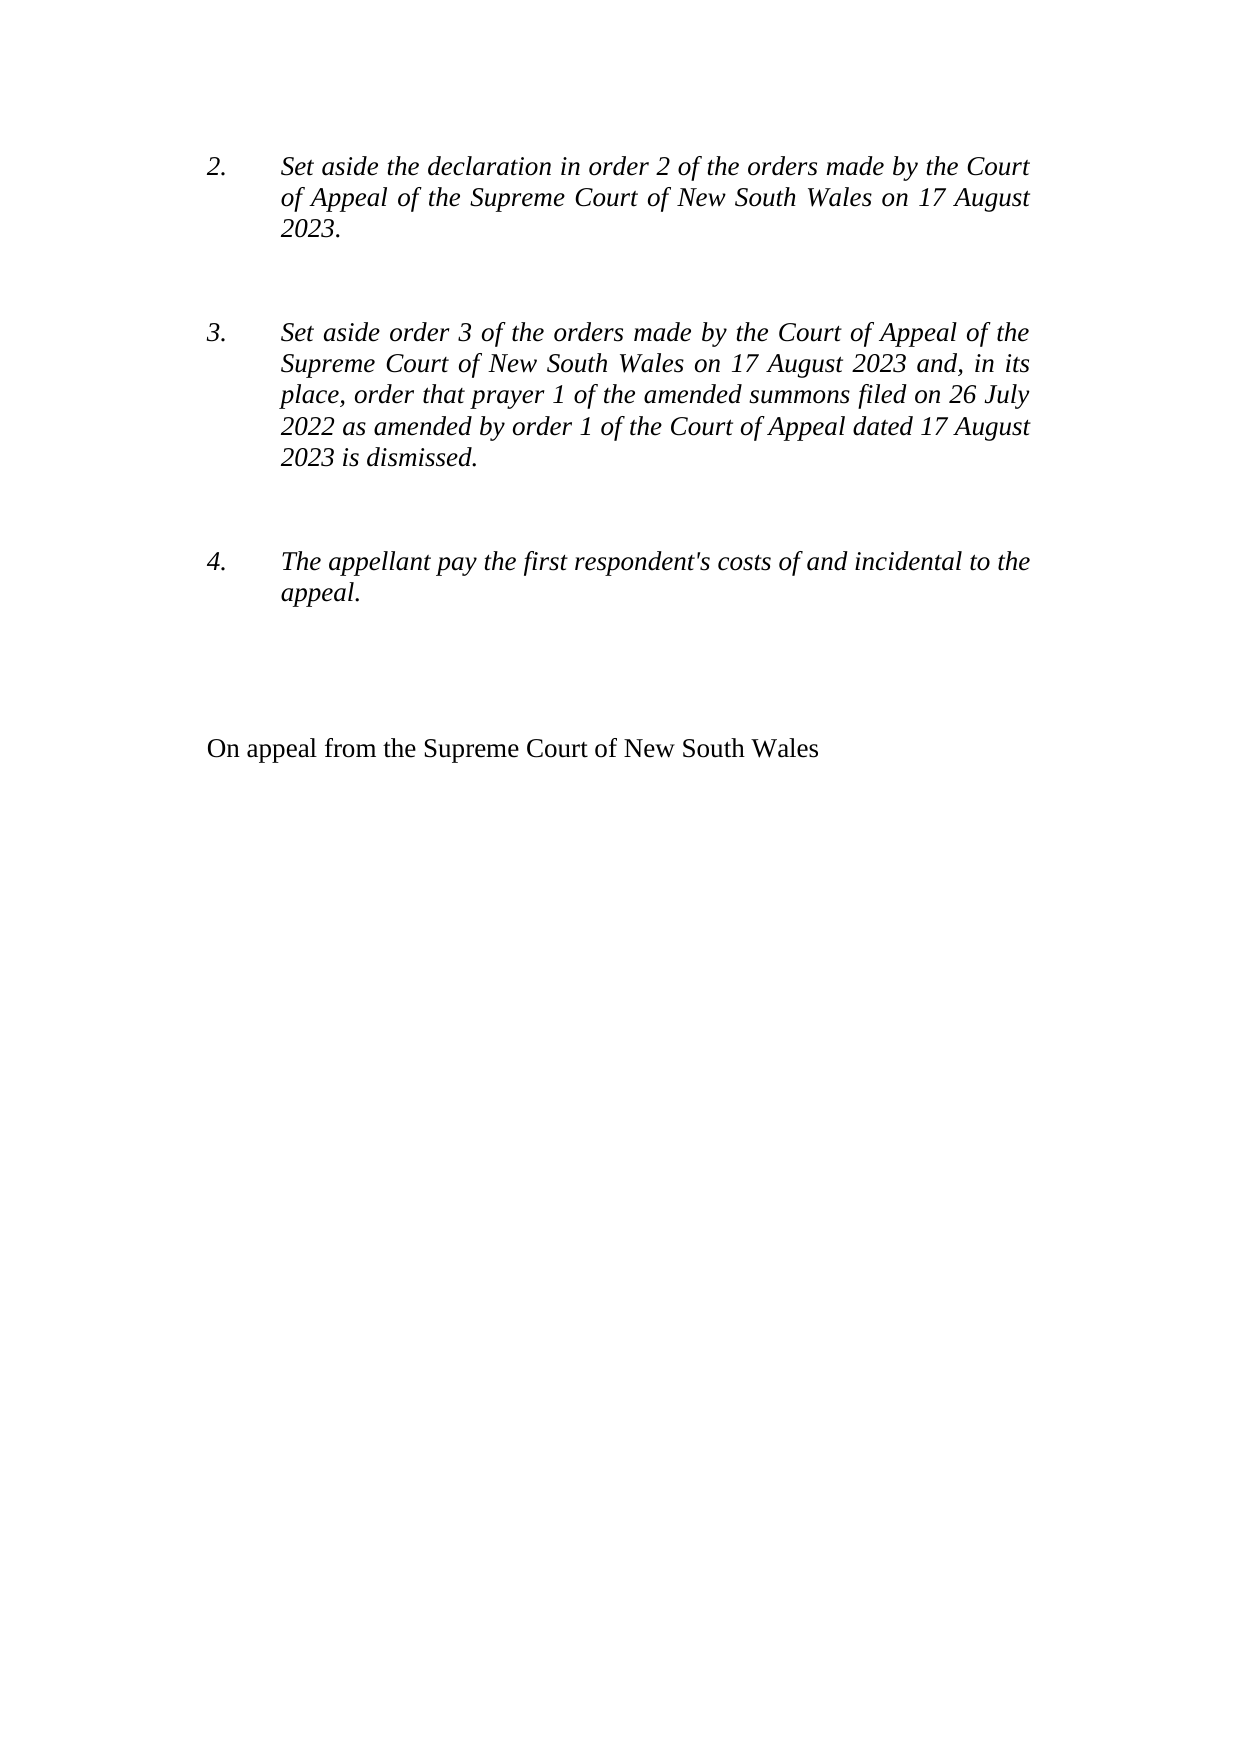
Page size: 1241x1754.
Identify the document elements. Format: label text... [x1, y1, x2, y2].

text 2. Set aside the declaration in order 2 of the orders made by the Court of Appeal of the Supreme Court of New South Wales on 17 August 2023. [207, 150, 1033, 243]
text 3. Set aside order 3 of the orders made by the Court of Appeal of the Supreme Court of New South Wales on 17 August 2023 and, in its place, order that prayer 1 of the amended summons filed on 26 July 2022 as amended by order 1 of the Court of Appeal dated 17 August 2023 is dismissed. [207, 316, 1033, 472]
text On appeal from the Supreme Court of New South Wales [207, 732, 1032, 763]
text 4. The appellant pay the first respondent's costs of and incidental to the appeal. [207, 545, 1033, 607]
